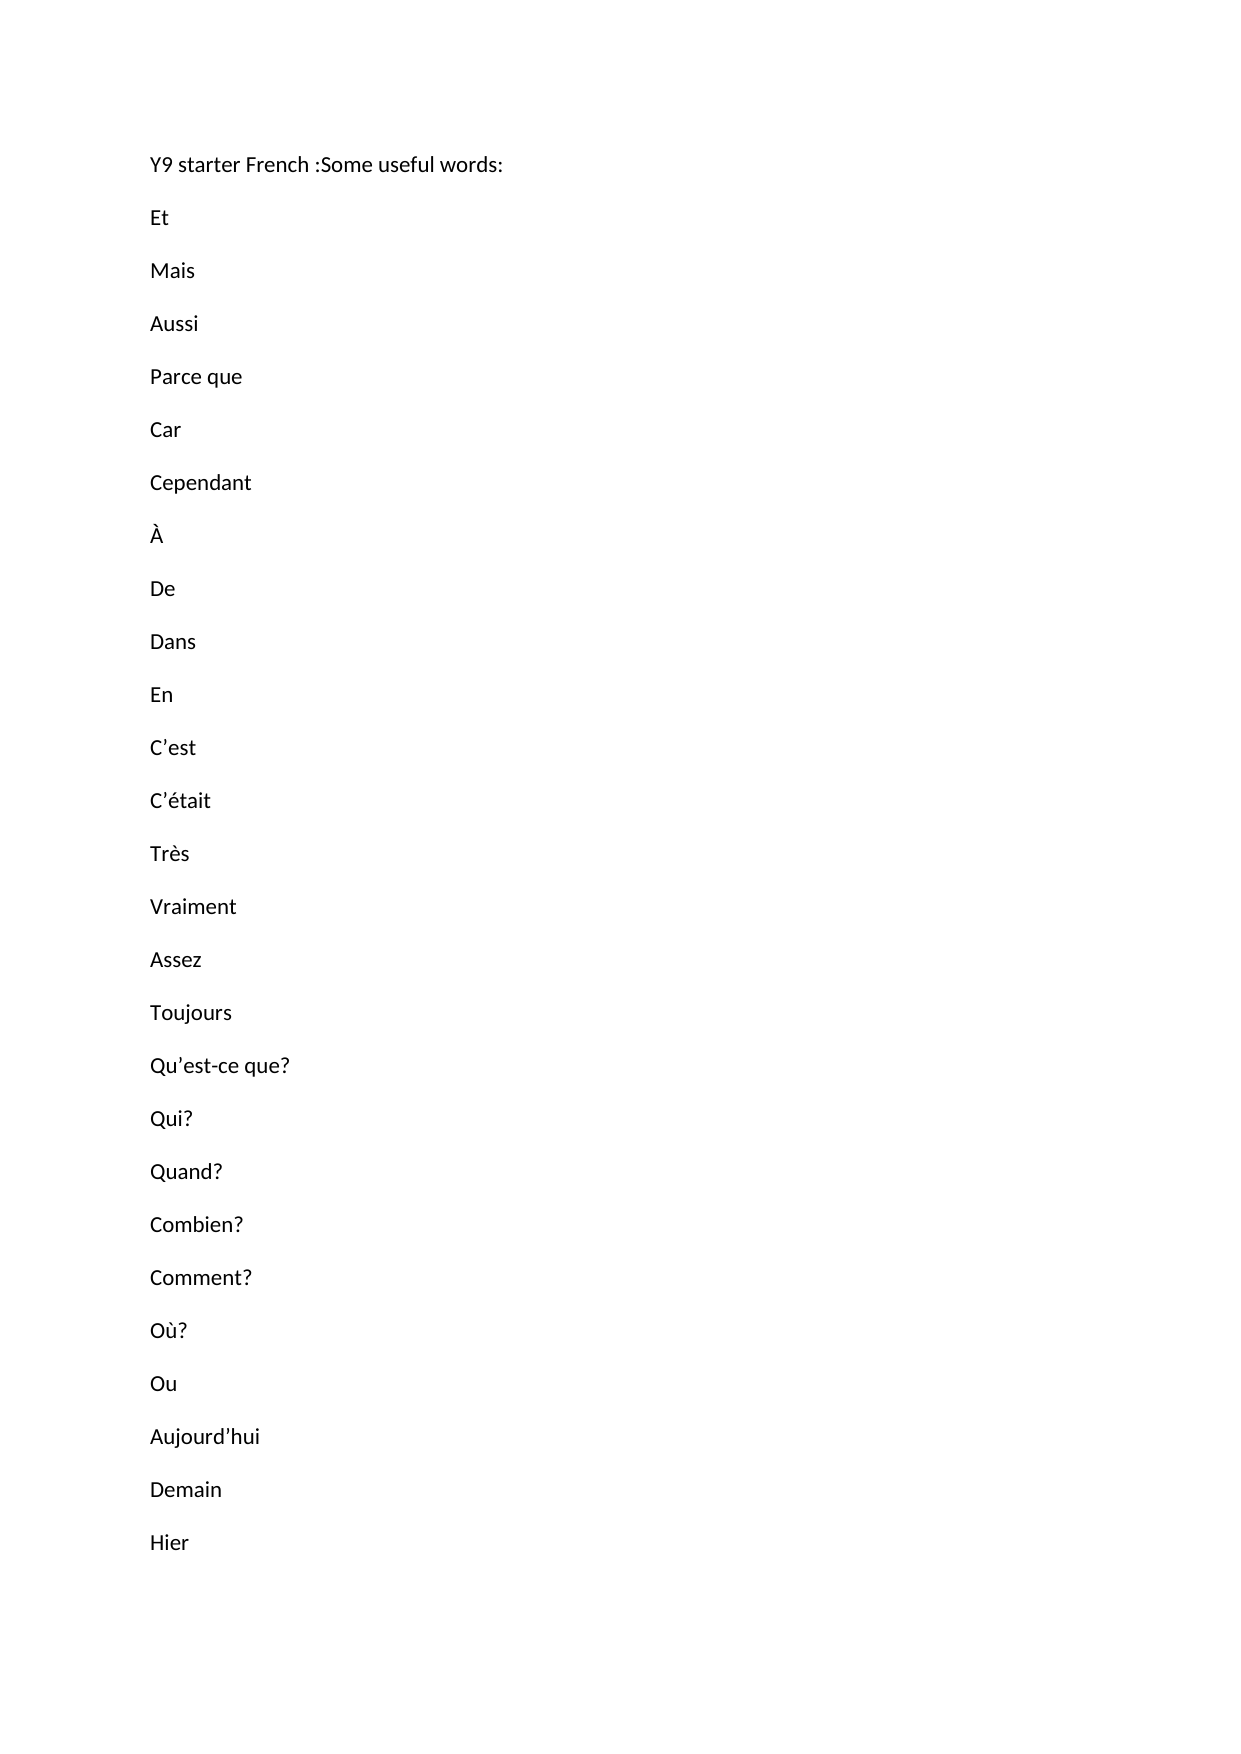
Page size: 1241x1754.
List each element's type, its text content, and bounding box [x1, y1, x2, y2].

text Mais [150, 256, 1090, 284]
text De [150, 574, 1090, 602]
text Combien? [150, 1210, 1090, 1238]
text Cependant [150, 468, 1090, 496]
text Aussi [150, 309, 1090, 337]
text Assez [150, 945, 1090, 973]
text Demain [150, 1476, 1090, 1503]
text Ou [150, 1369, 1090, 1397]
text Hier [150, 1528, 1090, 1557]
text Dans [150, 627, 1090, 655]
text Quand? [150, 1157, 1090, 1185]
text Car [150, 415, 1090, 443]
text Qui? [150, 1104, 1090, 1132]
text Vraiment [150, 892, 1090, 920]
text C’était [150, 786, 1090, 814]
text En [150, 680, 1090, 708]
text Aujourd’hui [150, 1422, 1090, 1451]
text À [150, 521, 1090, 549]
text Parce que [150, 362, 1090, 390]
text C’est [150, 733, 1090, 761]
text Qu’est-ce que? [150, 1051, 1090, 1079]
text Y9 starter French :Some useful words: [150, 150, 1090, 178]
text Comment? [150, 1263, 1090, 1291]
text Très [150, 839, 1090, 867]
text Où? [150, 1316, 1090, 1344]
text Toujours [150, 998, 1090, 1026]
text Et [150, 203, 1090, 231]
